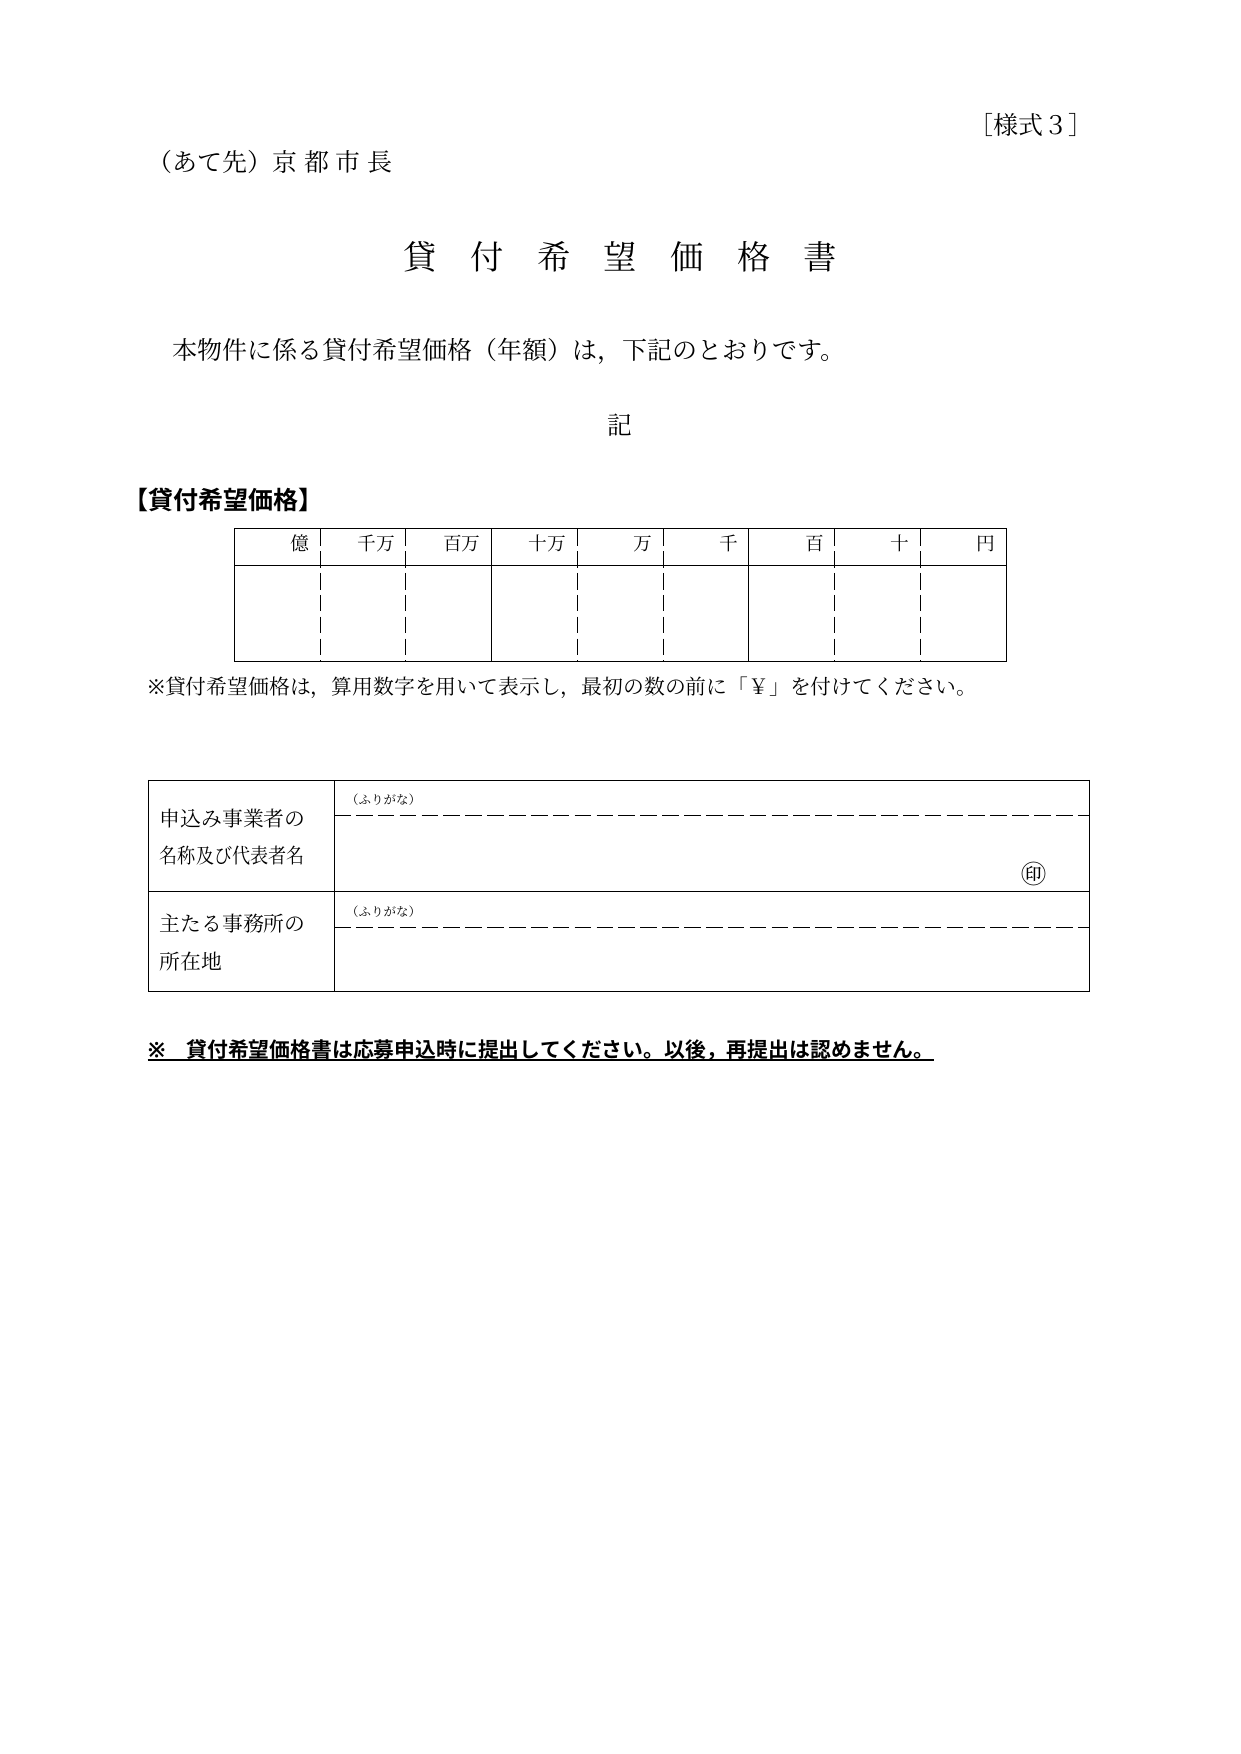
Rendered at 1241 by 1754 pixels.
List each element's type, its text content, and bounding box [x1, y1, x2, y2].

text ［様式３］ [148, 105, 1093, 142]
table_header 千万 [320, 529, 406, 565]
table_header （ふりがな） [335, 781, 1089, 815]
table_cell [235, 566, 320, 661]
text 【貸付希望価格】 [123, 480, 1093, 517]
text （あて先）京 都 市 長 [148, 142, 1093, 180]
text ※ 貸付希望価格書は応募申込時に提出してください。以後，再提出は認めません。 [148, 1030, 1093, 1067]
table_header 十万 [492, 529, 577, 565]
text ※貸付希望価格は，算用数字を用いて表示し，最初の数の前に「￥」を付けてください。 [148, 667, 1093, 705]
table_cell [577, 566, 663, 661]
text 貸 付 希 望 価 格 書 [148, 217, 1093, 292]
table_header 十 [835, 529, 920, 565]
table_cell [335, 927, 1089, 991]
table_header 百万 [406, 529, 491, 565]
table_header 千 [663, 529, 748, 565]
table_header 万 [577, 529, 663, 565]
table_cell ㊞ [335, 815, 1089, 891]
table_header 円 [920, 529, 1006, 565]
table_cell [920, 566, 1006, 661]
table_header 申込み事業者の 名称及び代表者名 [149, 781, 334, 891]
table_cell [492, 566, 577, 661]
table_header 百 [749, 529, 834, 565]
table_cell 主たる事務所の 所在地 [149, 892, 334, 991]
table_cell [663, 566, 748, 661]
table_cell [406, 566, 491, 661]
table_cell [835, 566, 920, 661]
table_cell [749, 566, 834, 661]
text 本物件に係る貸付希望価格（年額）は，下記のとおりです。 [148, 330, 1093, 367]
text 記 [148, 405, 1093, 442]
table_cell [320, 566, 406, 661]
table_header 億 [235, 529, 320, 565]
table_cell （ふりがな） [335, 892, 1089, 927]
